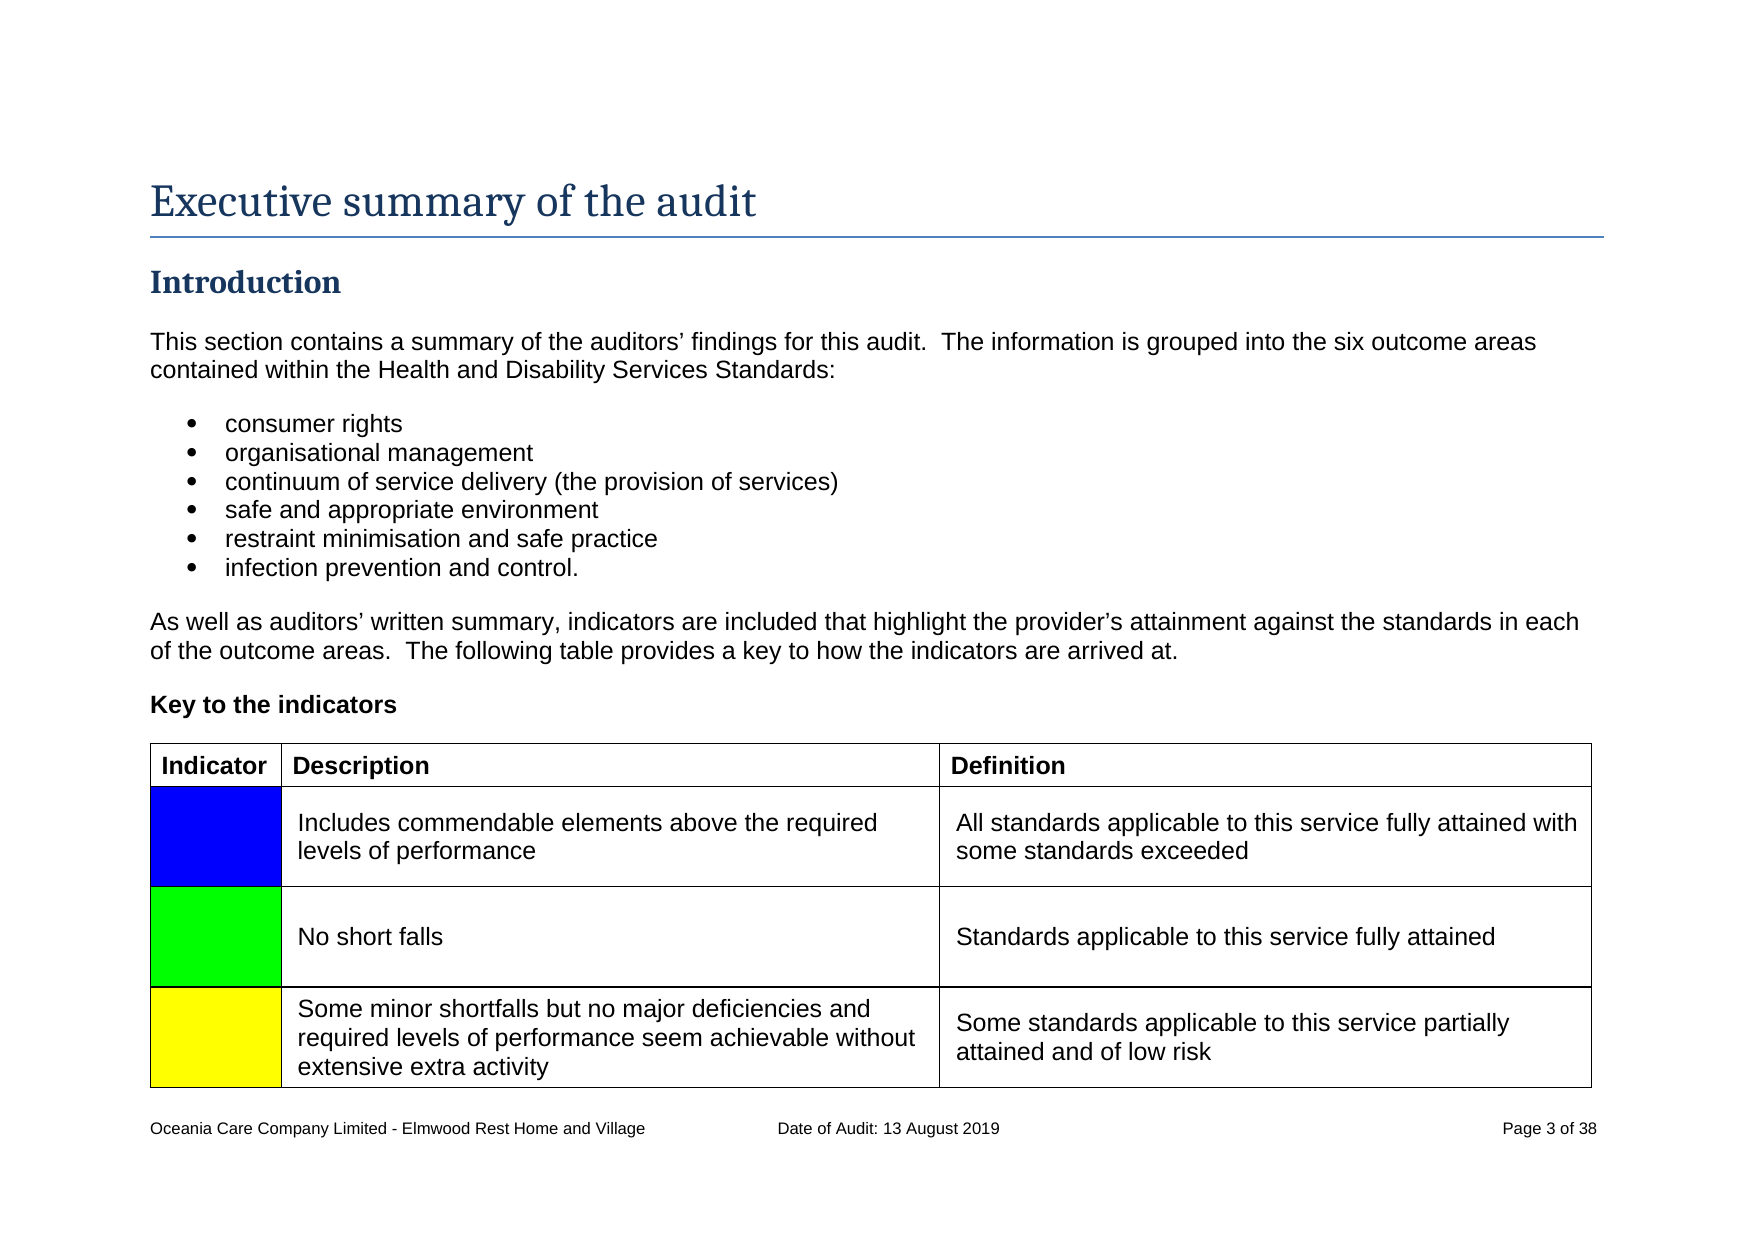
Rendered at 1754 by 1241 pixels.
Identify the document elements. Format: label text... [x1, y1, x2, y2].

text This section contains a summary of the auditors’ findings for this audit. The information is grouped into the six outcome areas contained within the Health and Disability Services Standards: [150, 326, 1604, 384]
list organisational management [187, 438, 1604, 467]
table_header Indicator [151, 744, 281, 786]
table_cell Some minor shortfalls but no major deficiencies and required levels of performance seem achievable without extensive extra activity [282, 988, 939, 1087]
table_cell Includes commendable elements above the required levels of performance [282, 787, 939, 886]
subtitle Executive summary of the audit [150, 175, 1604, 236]
subtitle Introduction [150, 263, 1604, 301]
list continuum of service delivery (the provision of services) [187, 467, 1604, 496]
table_cell [151, 988, 281, 1087]
table_cell All standards applicable to this service fully attained with some standards exceeded [940, 787, 1591, 886]
text Key to the indicators [150, 689, 1604, 718]
text As well as auditors’ written summary, indicators are included that highlight the provider’s attainment against the standards in each of the outcome areas. The following table provides a key to how the indicators are arrived at. [150, 607, 1604, 664]
table_cell Standards applicable to this service fully attained [940, 887, 1591, 986]
table_cell No short falls [282, 887, 939, 986]
list consumer rights [187, 409, 1604, 438]
list infection prevention and control. [187, 553, 1604, 582]
table_cell Some standards applicable to this service partially attained and of low risk [940, 988, 1591, 1087]
table_header Definition [940, 744, 1591, 786]
list safe and appropriate environment [187, 496, 1604, 524]
table_cell [151, 887, 281, 986]
list restraint minimisation and safe practice [187, 524, 1604, 553]
table_header Description [282, 744, 939, 786]
table_cell [151, 787, 281, 886]
